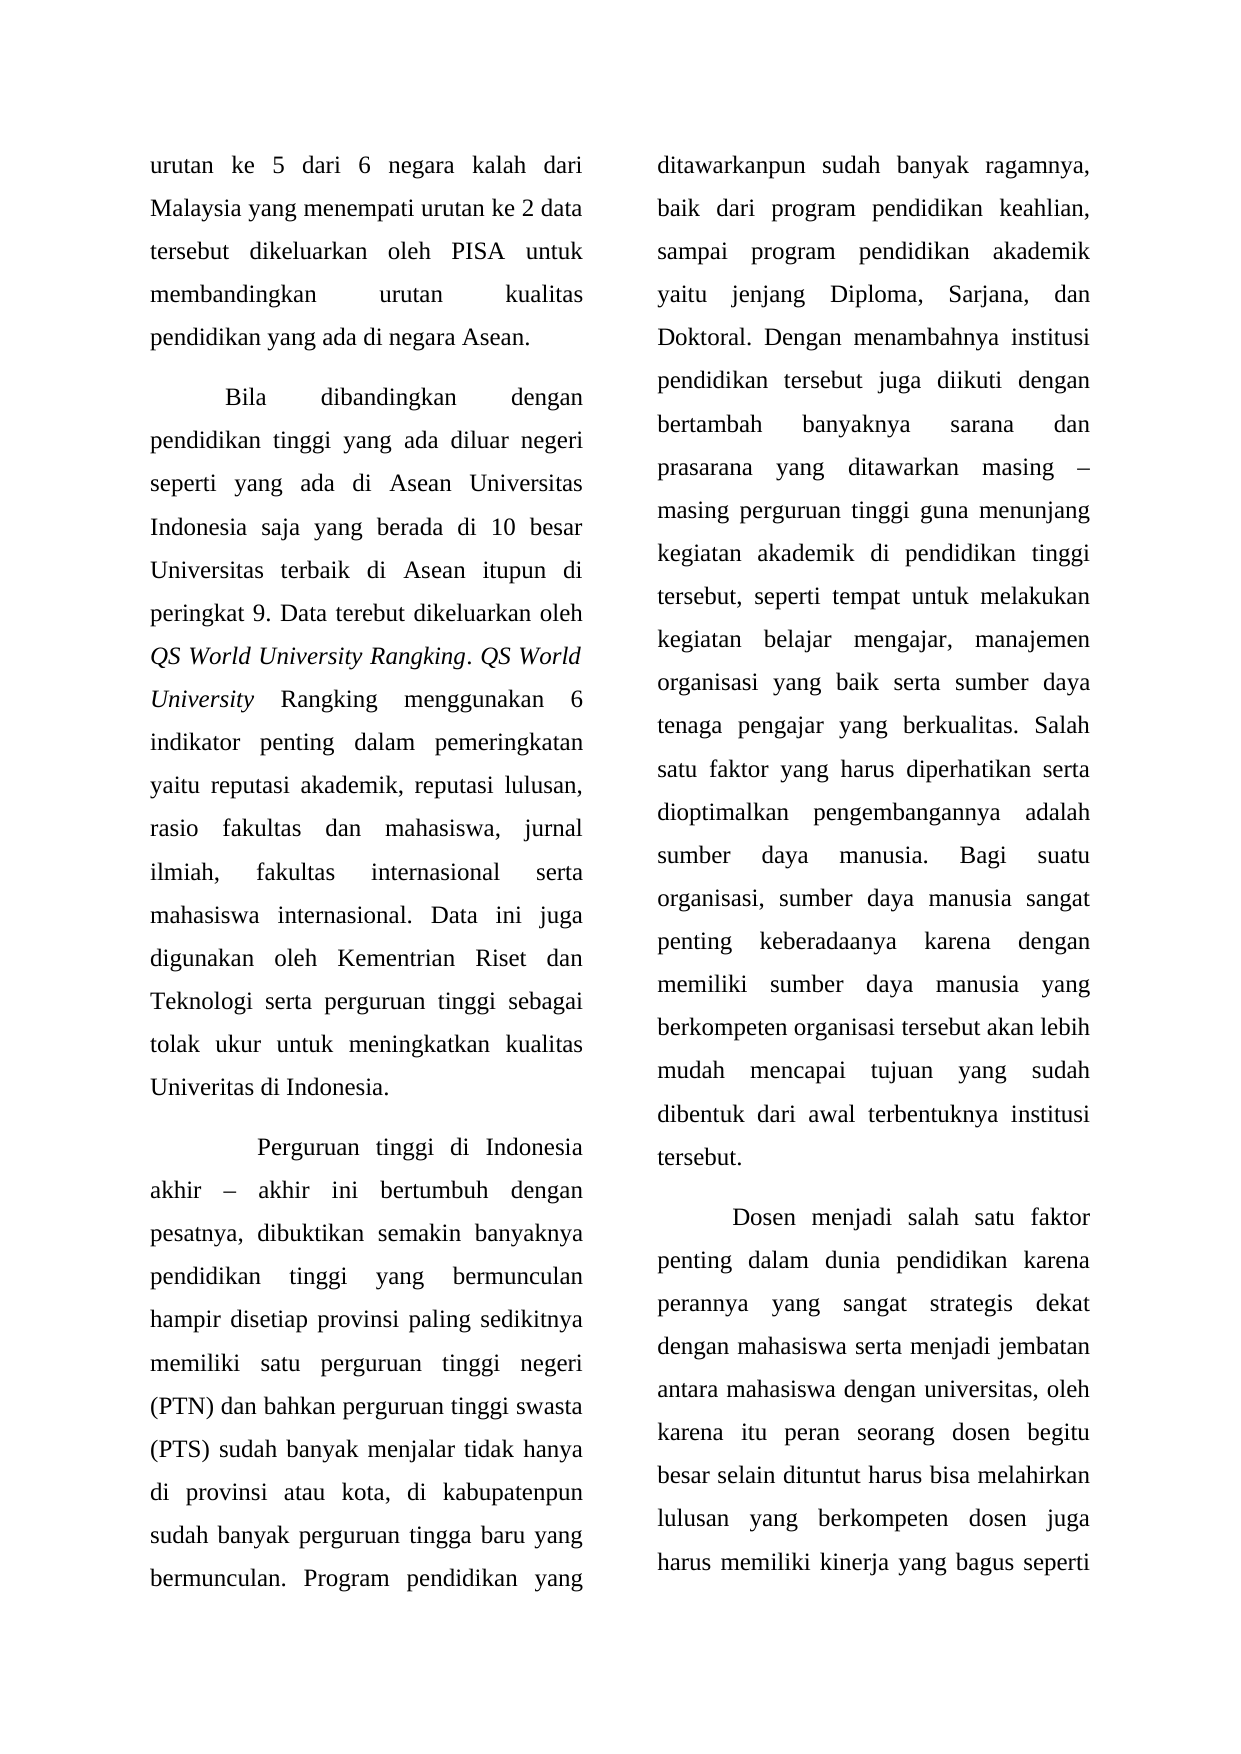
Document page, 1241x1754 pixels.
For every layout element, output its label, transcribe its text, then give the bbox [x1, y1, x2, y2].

text Bila dibandingkan dengan pendidikan tinggi yang ada diluar negeri seperti yang ada di Asean Universitas Indonesia saja yang berada di 10 besar Universitas terbaik di Asean itupun di peringkat 9. Data terebut dikeluarkan oleh QS World University Rangking. QS World University Rangking menggunakan 6 indikator penting dalam pemeringkatan yaitu reputasi akademik, reputasi lulusan, rasio fakultas dan mahasiswa, jurnal ilmiah, fakultas internasional serta mahasiswa internasional. Data ini juga digunakan oleh Kementrian Riset dan Teknologi serta perguruan tinggi sebagai tolak ukur untuk meningkatkan kualitas Univeritas di Indonesia. [150, 382, 583, 1101]
text Perguruan tinggi di Indonesia akhir – akhir ini bertumbuh dengan pesatnya, dibuktikan semakin banyaknya pendidikan tinggi yang bermunculan hampir disetiap provinsi paling sedikitnya memiliki satu perguruan tinggi negeri (PTN) dan bahkan perguruan tinggi swasta (PTS) sudah banyak menjalar tidak hanya di provinsi atau kota, di kabupatenpun sudah banyak perguruan tingga baru yang bermunculan. Program pendidikan yang ditawarkanpun sudah banyak ragamnya, baik dari program pendidikan keahlian, sampai program pendidikan akademik yaitu jenjang Diploma, Sarjana, dan Doktoral. Dengan menambahnya institusi pendidikan tersebut juga diikuti dengan bertambah banyaknya sarana dan prasarana yang ditawarkan masing – masing perguruan tinggi guna menunjang kegiatan akademik di pendidikan tinggi tersebut, seperti tempat untuk melakukan kegiatan belajar mengajar, manajemen organisasi yang baik serta sumber daya tenaga pengajar yang berkualitas. Salah satu faktor yang harus diperhatikan serta dioptimalkan pengembangannya adalah sumber daya manusia. Bagi suatu organisasi, sumber daya manusia sangat penting keberadaanya karena dengan memiliki sumber daya manusia yang berkompeten organisasi tersebut akan lebih mudah mencapai tujuan yang sudah dibentuk dari awal terbentuknya institusi tersebut. [150, 1132, 583, 1592]
text Perguruan tinggi di Indonesia akhir – akhir ini bertumbuh dengan pesatnya, dibuktikan semakin banyaknya pendidikan tinggi yang bermunculan hampir disetiap provinsi paling sedikitnya memiliki satu perguruan tinggi negeri (PTN) dan bahkan perguruan tinggi swasta (PTS) sudah banyak menjalar tidak hanya di provinsi atau kota, di kabupatenpun sudah banyak perguruan tingga baru yang bermunculan. Program pendidikan yang ditawarkanpun sudah banyak ragamnya, baik dari program pendidikan keahlian, sampai program pendidikan akademik yaitu jenjang Diploma, Sarjana, dan Doktoral. Dengan menambahnya institusi pendidikan tersebut juga diikuti dengan bertambah banyaknya sarana dan prasarana yang ditawarkan masing – masing perguruan tinggi guna menunjang kegiatan akademik di pendidikan tinggi tersebut, seperti tempat untuk melakukan kegiatan belajar mengajar, manajemen organisasi yang baik serta sumber daya tenaga pengajar yang berkualitas. Salah satu faktor yang harus diperhatikan serta dioptimalkan pengembangannya adalah sumber daya manusia. Bagi suatu organisasi, sumber daya manusia sangat penting keberadaanya karena dengan memiliki sumber daya manusia yang berkompeten organisasi tersebut akan lebih mudah mencapai tujuan yang sudah dibentuk dari awal terbentuknya institusi tersebut. [657, 150, 1090, 1171]
